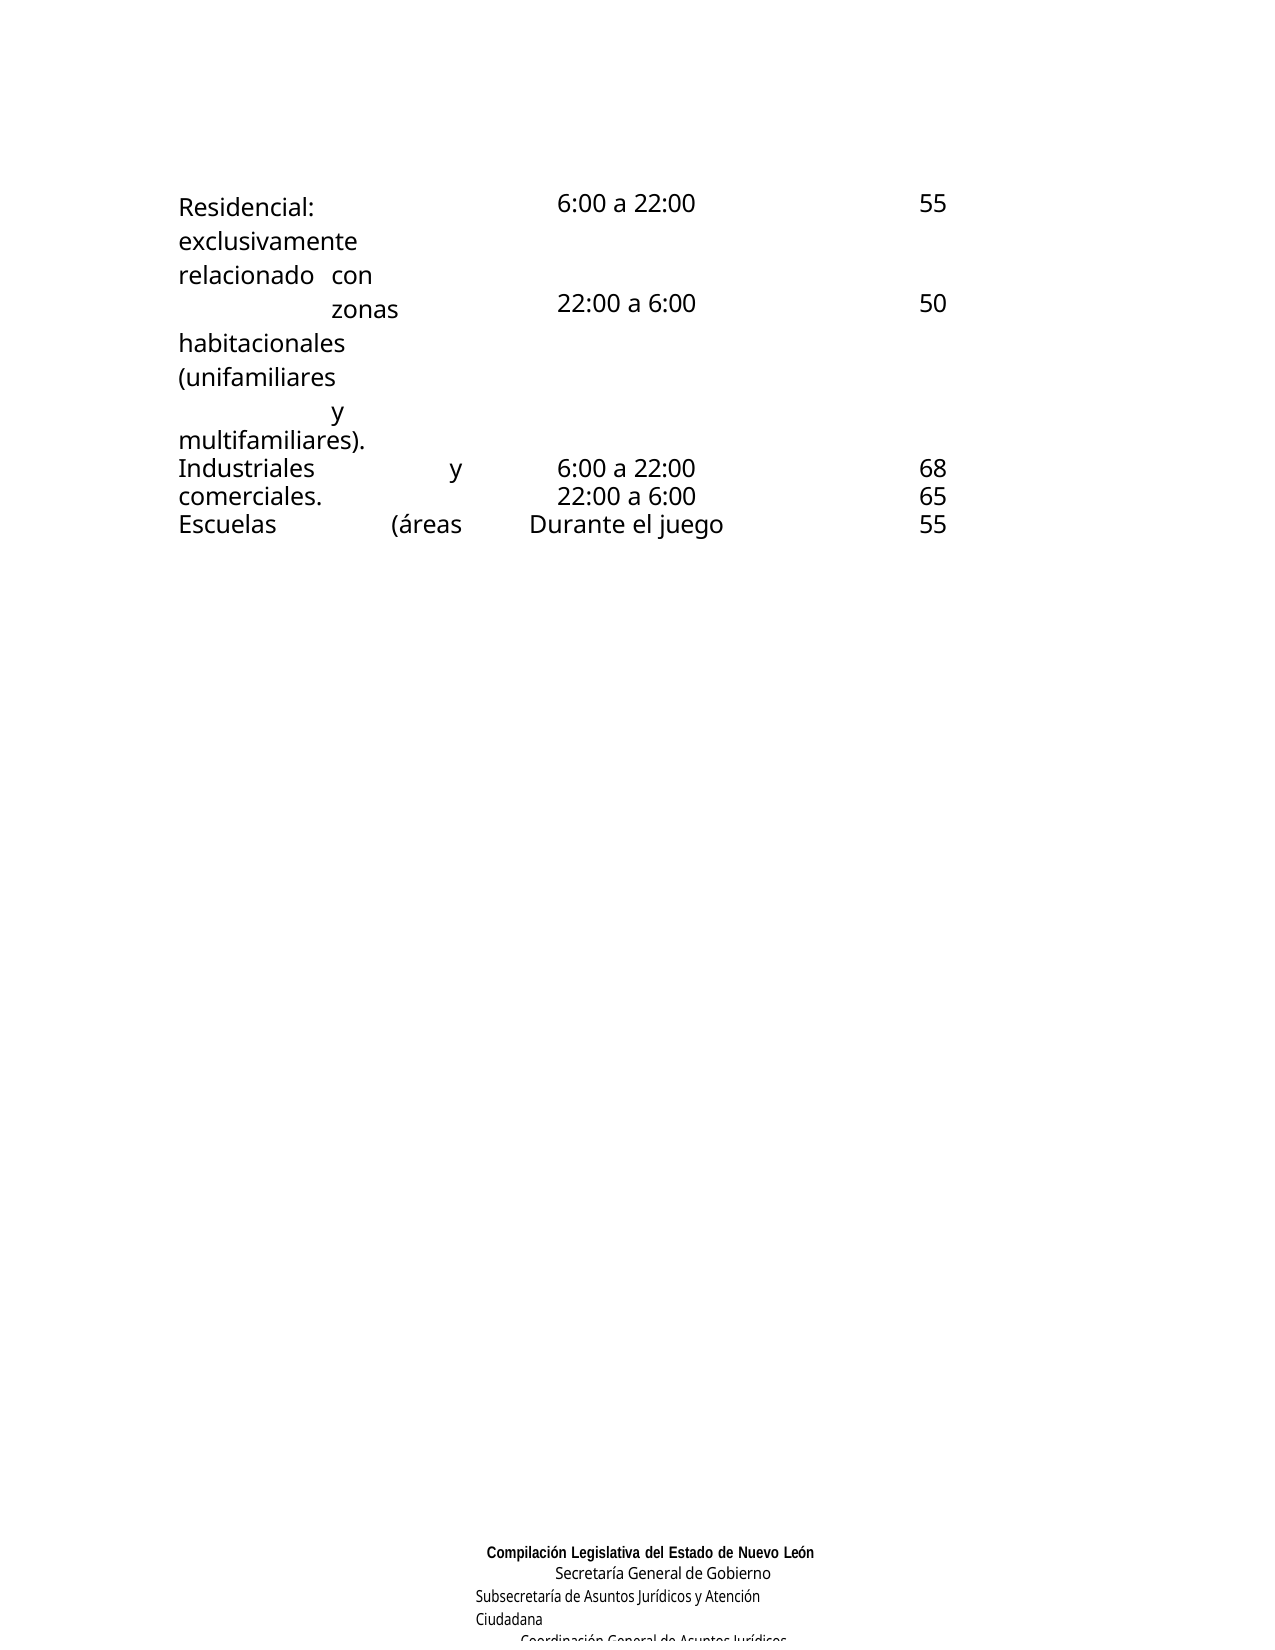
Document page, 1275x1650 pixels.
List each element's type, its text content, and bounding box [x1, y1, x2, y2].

table_cell Residencial: exclusivamente relacionado con zonas habitacionales (unifamiliares y multifamiliares). [173, 190, 498, 455]
table_cell Industriales y comerciales. [173, 455, 498, 512]
table_cell Durante el juego [498, 513, 777, 541]
table_cell 55 [777, 513, 1035, 541]
table_cell 55 50 [777, 190, 1035, 455]
table_cell 6:00 a 22:00 22:00 a 6:00 [498, 190, 777, 455]
table_cell Escuelas (áreas [173, 513, 498, 541]
table_cell 68 65 [777, 455, 1035, 512]
table_cell 6:00 a 22:00 22:00 a 6:00 [498, 455, 777, 512]
